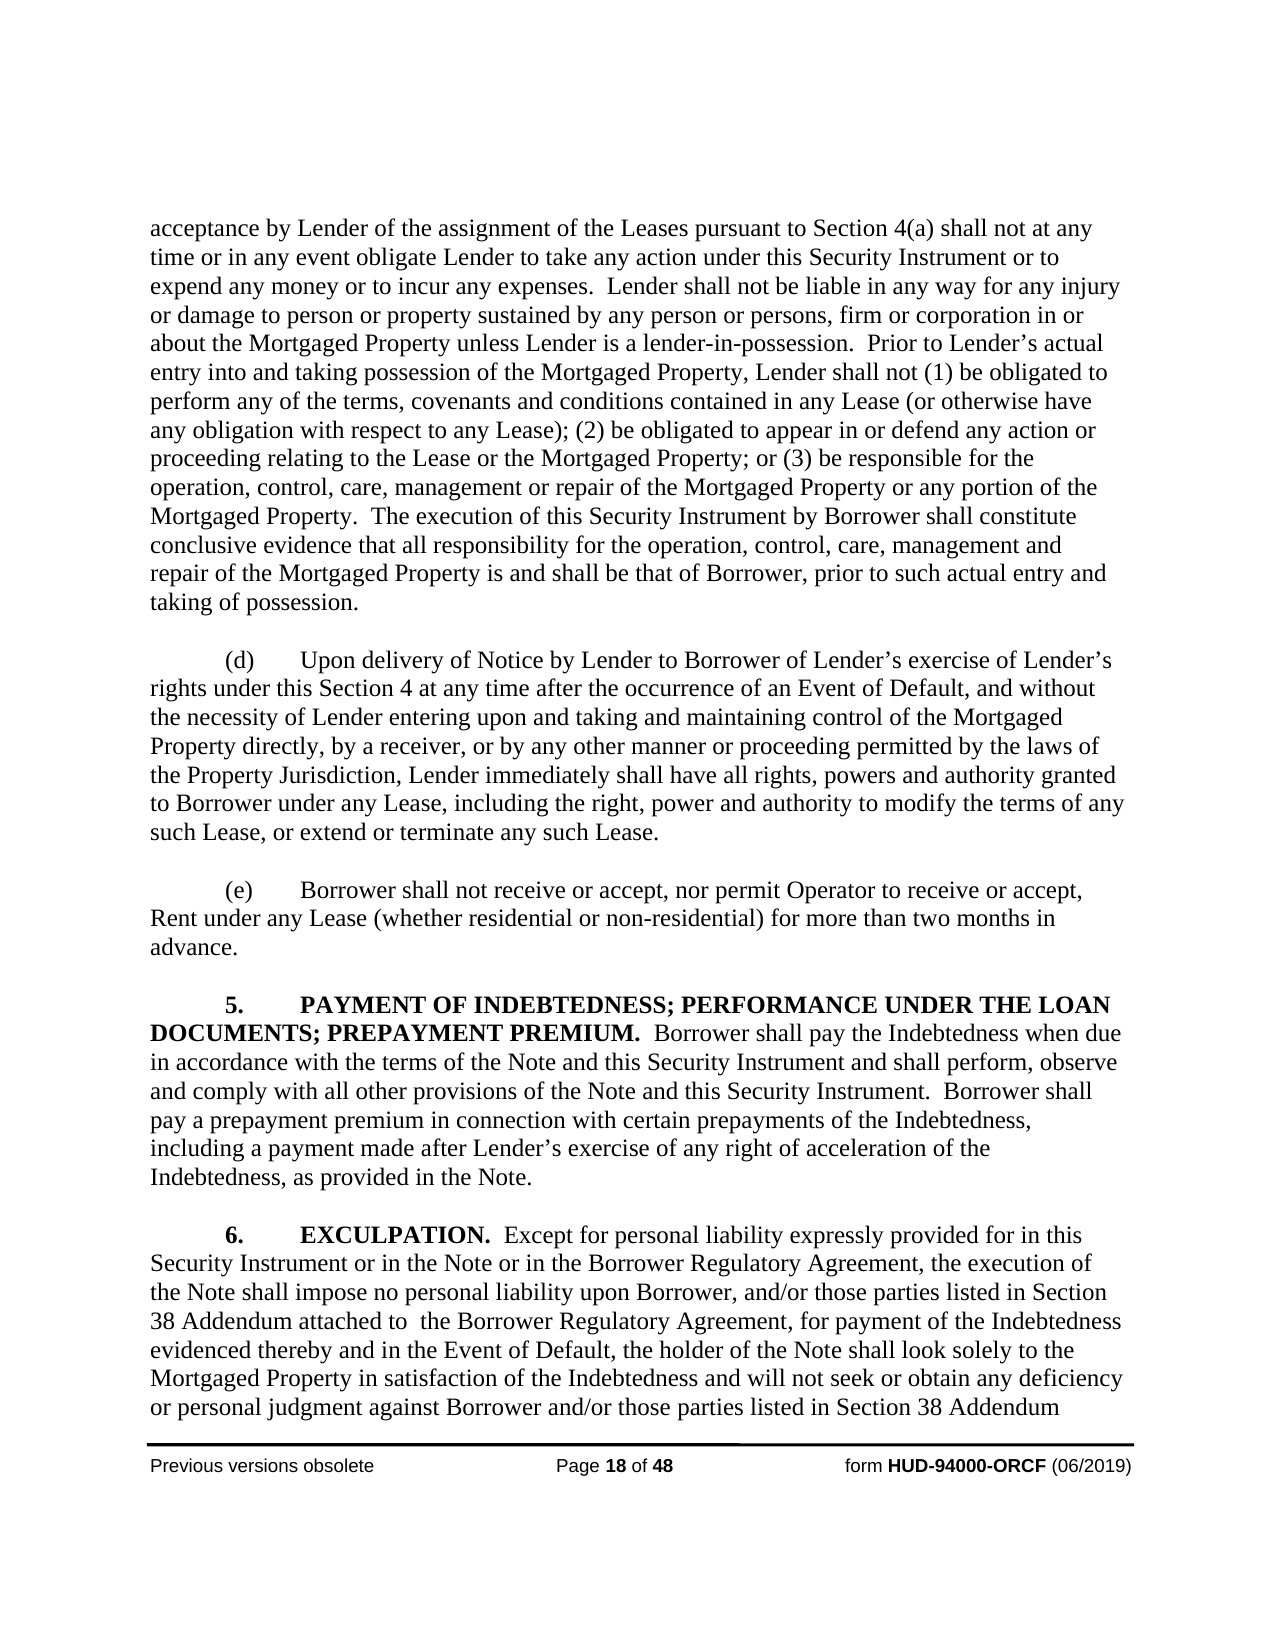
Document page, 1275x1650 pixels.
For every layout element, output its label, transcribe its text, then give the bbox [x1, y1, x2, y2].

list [150, 213, 1125, 616]
list Upon delivery of Notice by Lender to Borrower of Lender’s exercise of Lender’s rights under this Section 4 at any time after the occurrence of an Event of Default, and without the necessity of Lender entering upon and taking and maintaining control of the Mortgaged Property directly, by a receiver, or by any other manner or proceeding permitted by the laws of the Property Jurisdiction, Lender immediately shall have all rights, powers and authority granted to Borrower under any Lease, including the right, power and authority to modify the terms of any such Lease, or extend or terminate any such Lease. [150, 645, 1125, 846]
list PAYMENT OF INDEBTEDNESS; PERFORMANCE UNDER THE LOAN DOCUMENTS; PREPAYMENT PREMIUM. Borrower shall pay the Indebtedness when due in accordance with the terms of the Note and this Security Instrument and shall perform, observe and comply with all other provisions of the Note and this Security Instrument. Borrower shall pay a prepayment premium in connection with certain prepayments of the Indebtedness, including a payment made after Lender’s exercise of any right of acceleration of the Indebtedness, as provided in the Note. [150, 990, 1125, 1191]
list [150, 1220, 1125, 1421]
list Borrower shall not receive or accept, nor permit Operator to receive or accept, Rent under any Lease (whether residential or non-residential) for more than two months in advance. [150, 875, 1125, 961]
